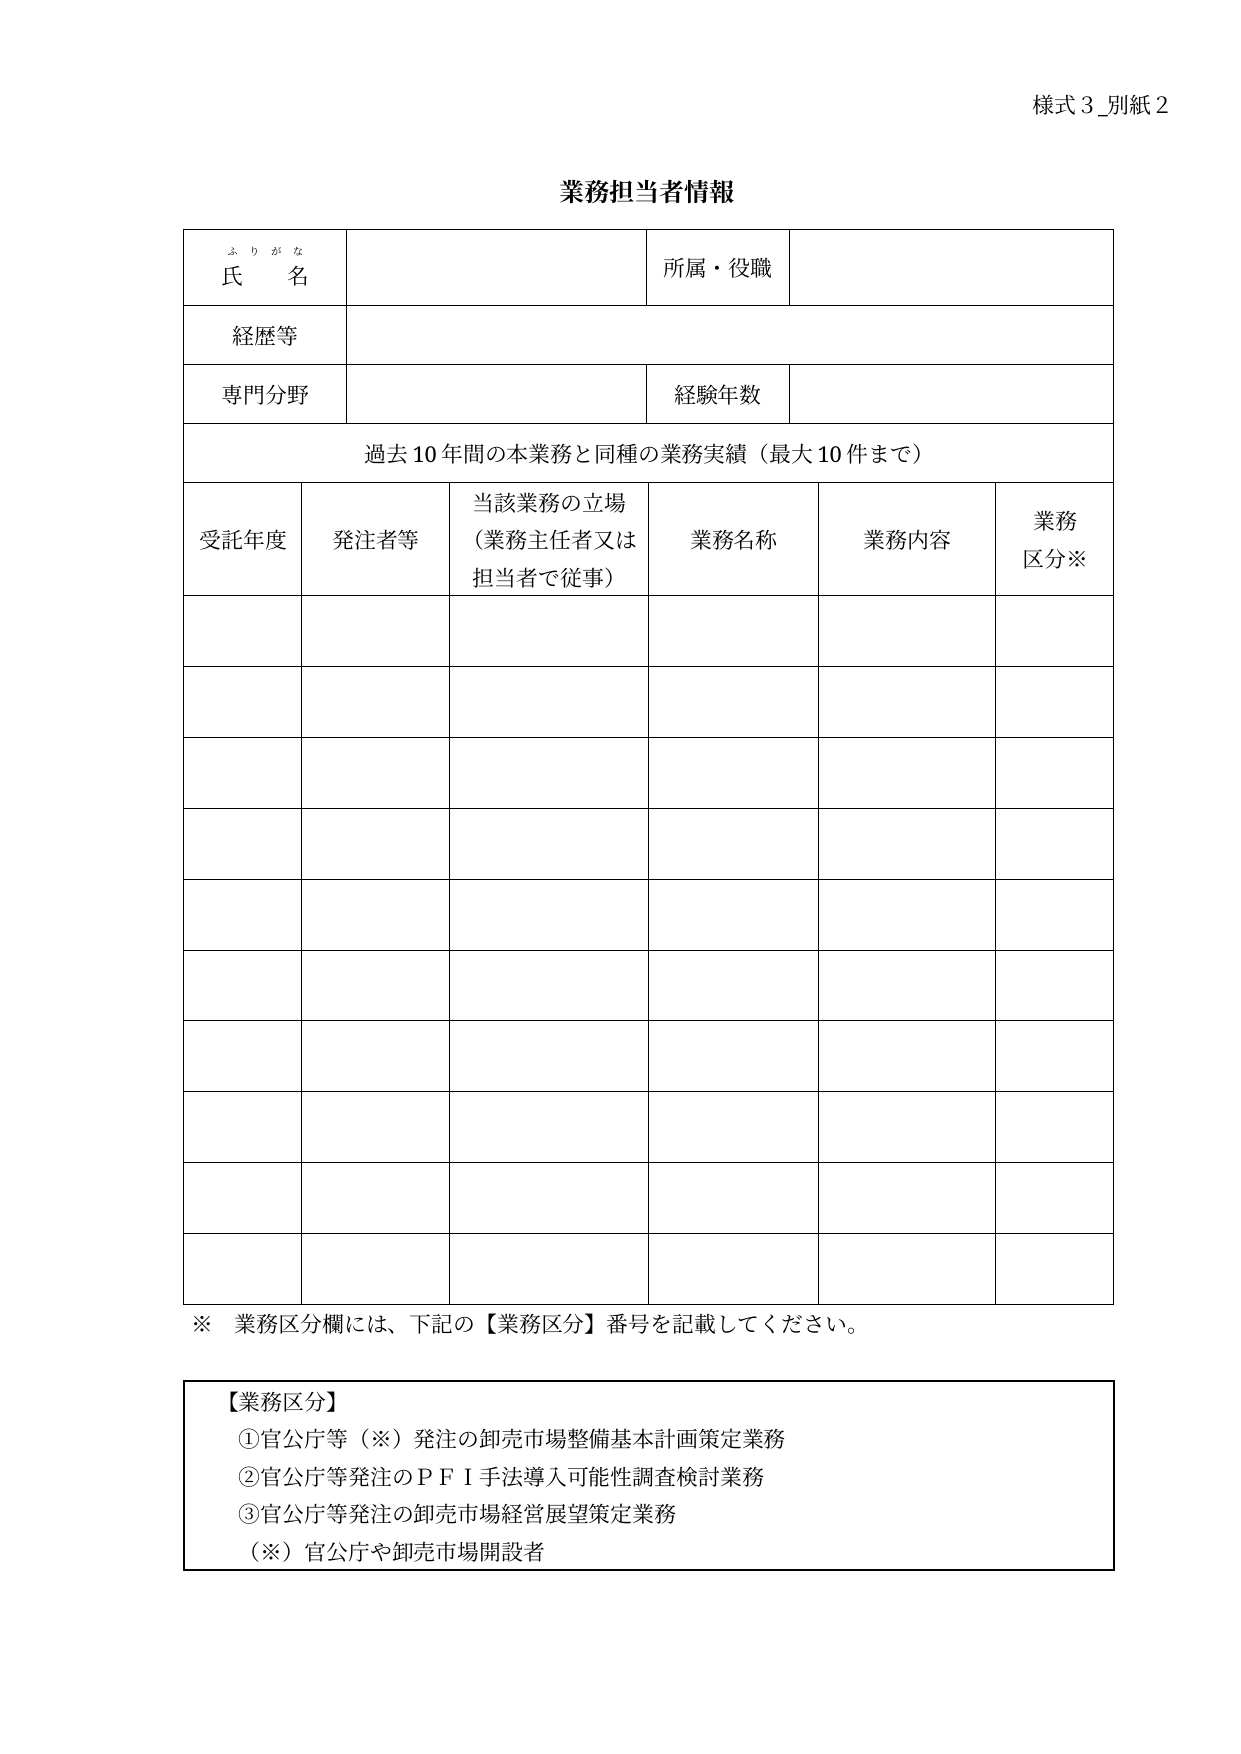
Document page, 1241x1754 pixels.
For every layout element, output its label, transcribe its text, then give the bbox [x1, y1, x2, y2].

table_cell [450, 1021, 648, 1091]
table_cell [996, 667, 1113, 737]
table_cell [347, 365, 646, 423]
table_cell 発注者等 [302, 483, 449, 595]
table_header [184, 230, 346, 304]
table_cell [649, 951, 818, 1020]
table_cell [184, 596, 301, 666]
table_cell [649, 1163, 818, 1233]
table_cell [450, 596, 648, 666]
table_cell 受託年度 [184, 483, 301, 595]
table_cell [302, 738, 449, 808]
table_cell [450, 809, 648, 879]
table_cell [649, 1234, 818, 1304]
table_cell [347, 306, 1113, 364]
table_cell [184, 738, 301, 808]
table_cell [996, 1234, 1113, 1304]
table_cell [184, 1092, 301, 1162]
table_cell [649, 1092, 818, 1162]
table_cell [450, 1234, 648, 1304]
table_header [347, 230, 646, 304]
table_cell [184, 1021, 301, 1091]
table_cell [649, 809, 818, 879]
table_cell [649, 880, 818, 949]
table_cell 経歴等 [184, 306, 346, 364]
table_cell 過去10年間の本業務と同種の業務実績（最大10件まで） [184, 424, 1113, 482]
table_cell [819, 596, 995, 666]
table_cell [302, 667, 449, 737]
table_cell [819, 809, 995, 879]
table_cell [819, 1163, 995, 1233]
table_cell [649, 667, 818, 737]
table_cell [649, 1021, 818, 1091]
table_cell [819, 951, 995, 1020]
table_cell [996, 738, 1113, 808]
table_cell [450, 667, 648, 737]
table_cell 業務 区分※ [996, 483, 1113, 595]
table_cell [996, 1163, 1113, 1233]
table_cell [450, 951, 648, 1020]
table_cell 経験年数 [647, 365, 789, 423]
table_cell [819, 1234, 995, 1304]
table_cell [819, 667, 995, 737]
table_cell [184, 1163, 301, 1233]
table_cell [996, 809, 1113, 879]
table_cell [302, 1021, 449, 1091]
table_cell [302, 951, 449, 1020]
table_cell 当該業務の立場 （業務主任者又は担当者で従事） [450, 483, 648, 595]
table_cell [184, 809, 301, 879]
table_cell [302, 596, 449, 666]
table_cell [996, 880, 1113, 949]
table_cell [302, 809, 449, 879]
table_cell [450, 880, 648, 949]
table_cell [184, 1234, 301, 1304]
table_cell 業務内容 [819, 483, 995, 595]
table_cell [819, 738, 995, 808]
table_cell [184, 951, 301, 1020]
table_header 所属・役職 [647, 230, 789, 304]
table_header 【業務区分】 ①官公庁等（※）発注の卸売市場整備基本計画策定業務 ②官公庁等発注のＰＦＩ手法導入可能性調査検討業務 ③官公庁等発注の卸売市場経営展望策定業務 （※）官公庁や卸売市場開設者 [185, 1382, 1113, 1569]
table_cell [819, 1021, 995, 1091]
table_header [790, 230, 1113, 304]
table_cell 業務名称 [649, 483, 818, 595]
table_cell [996, 1092, 1113, 1162]
table_cell [996, 596, 1113, 666]
table_cell [790, 365, 1113, 423]
table_cell [450, 738, 648, 808]
text ※ 業務区分欄には、下記の【業務区分】番号を記載してください。 [169, 1305, 1125, 1342]
table_cell [302, 1092, 449, 1162]
table_cell [996, 1021, 1113, 1091]
table_cell [302, 1234, 449, 1304]
table_cell [649, 738, 818, 808]
table_cell [819, 880, 995, 949]
table_cell [184, 667, 301, 737]
table_cell [450, 1092, 648, 1162]
table_cell [184, 880, 301, 949]
table_cell [302, 1163, 449, 1233]
table_cell 専門分野 [184, 365, 346, 423]
table_cell [649, 596, 818, 666]
table_cell [819, 1092, 995, 1162]
table_cell [996, 951, 1113, 1020]
table_cell [302, 880, 449, 949]
table_cell [450, 1163, 648, 1233]
text 業務担当者情報 [169, 172, 1125, 210]
